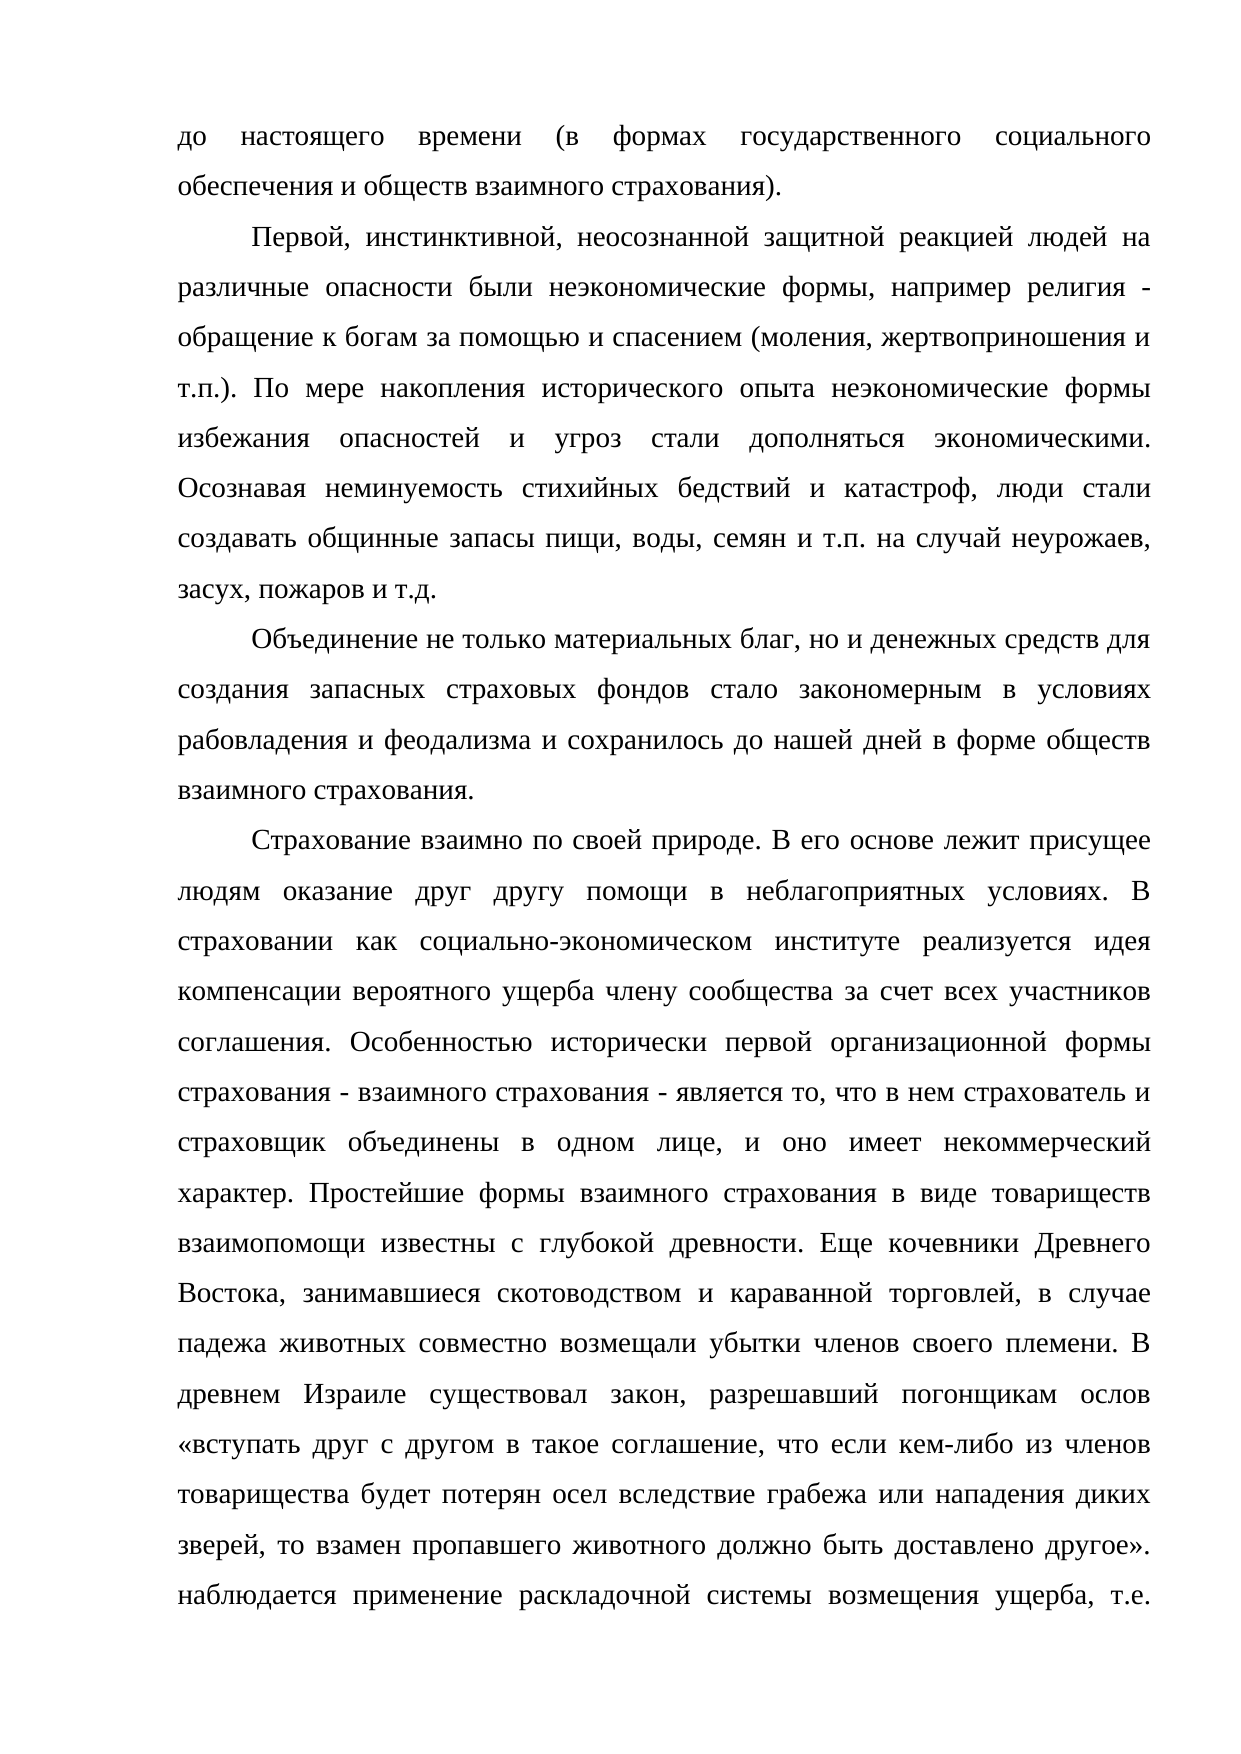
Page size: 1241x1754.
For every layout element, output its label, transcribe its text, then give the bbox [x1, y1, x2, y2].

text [177, 118, 1152, 202]
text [177, 822, 1152, 1611]
text Первой, инстинктивной, неосознанной защитной реакцией людей на различные опасности были неэкономические формы, например религия - обращение к богам за помощью и спасением (моления, жертвоприношения и т.п.). По мере накопления исторического опыта неэкономические формы избежания опасностей и угроз стали дополняться экономическими. Осознавая неминуемость стихийных бедствий и катастроф, люди стали создавать общинные запасы пищи, воды, семян и т.п. на случай неурожаев, засух, пожаров и т.д. [177, 219, 1152, 604]
text Объединение не только материальных благ, но и денежных средств для создания запасных страховых фондов стало закономерным в условиях рабовладения и феодализма и сохранилось до нашей дней в форме обществ взаимного страхования. [177, 621, 1152, 806]
